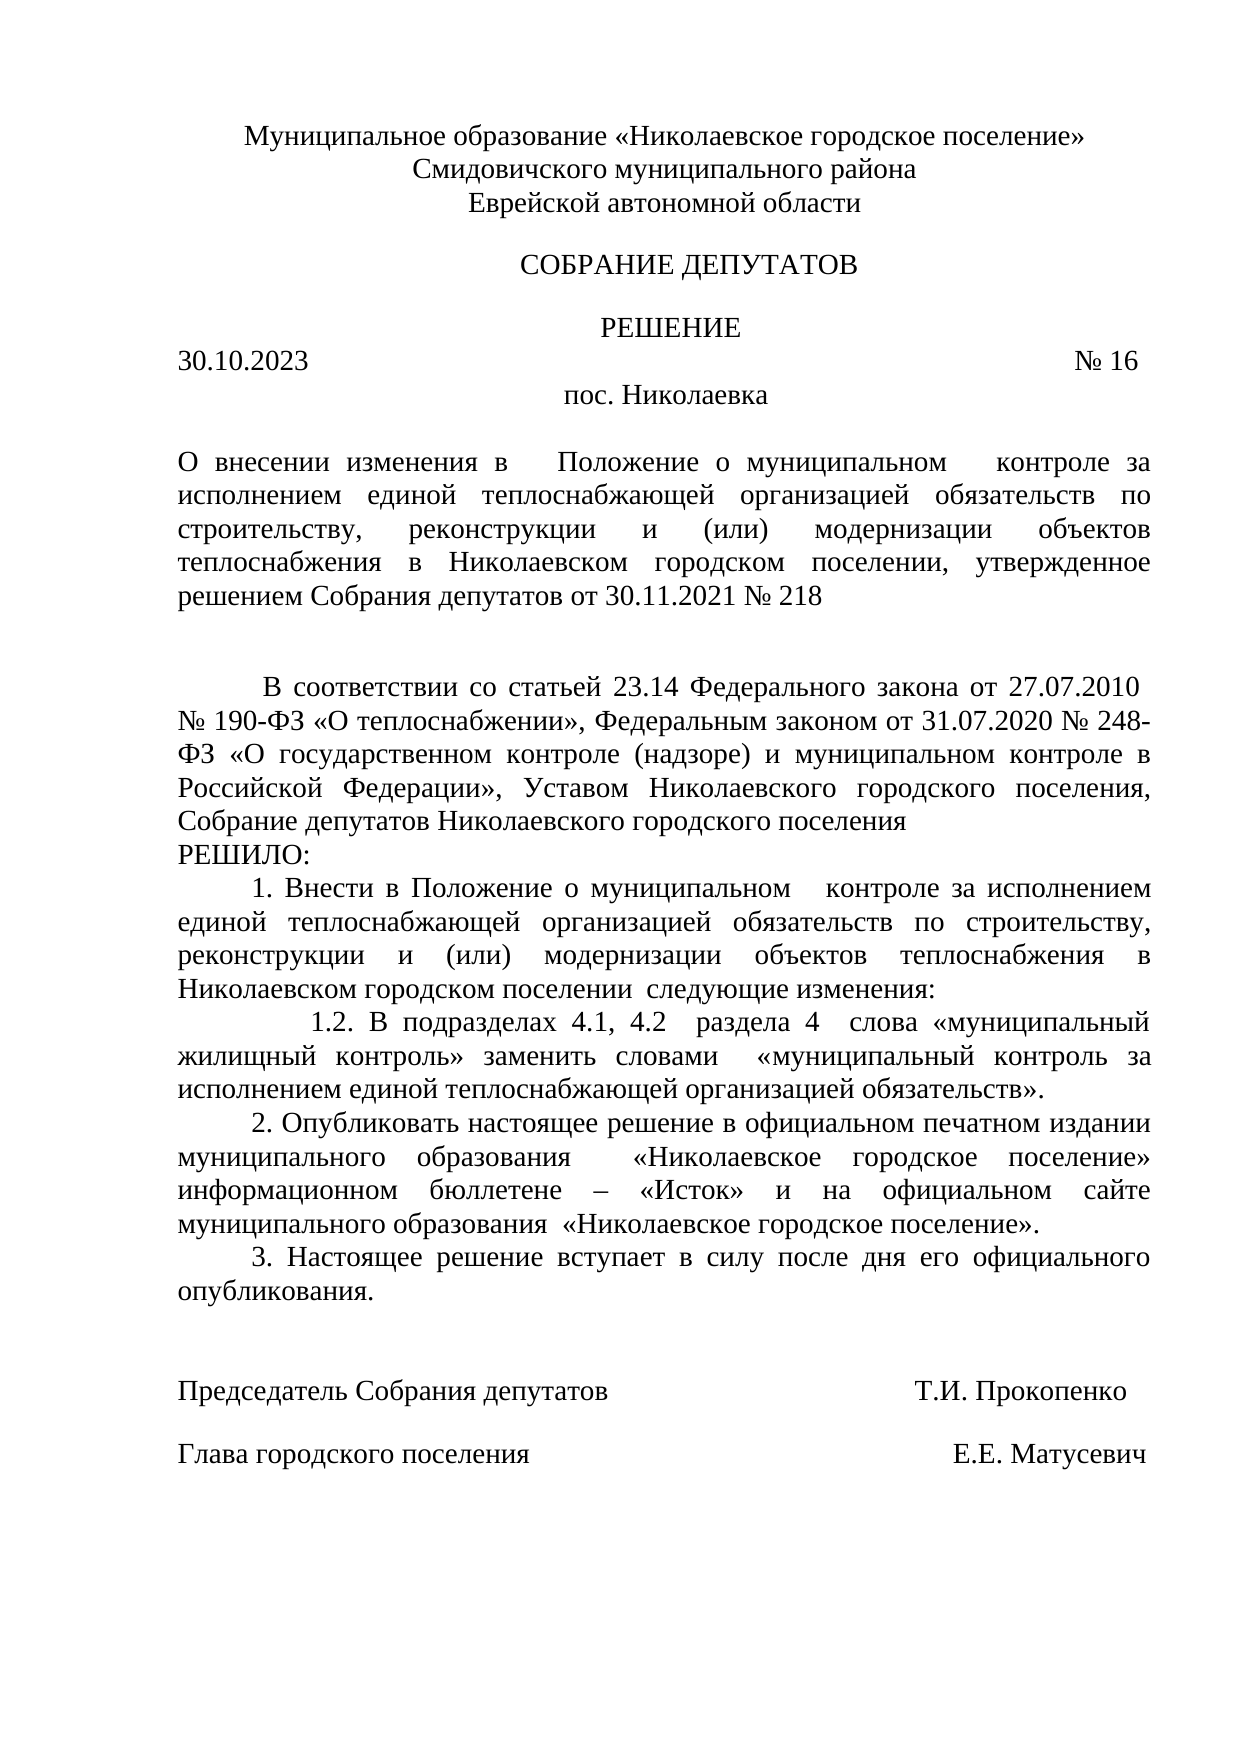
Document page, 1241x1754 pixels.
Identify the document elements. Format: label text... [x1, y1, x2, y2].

text 30.10.2023 № 16 [177, 343, 1152, 377]
text 1. Внести в Положение о муниципальном контроле за исполнением единой теплоснабжающей организацией обязательств по строительству, реконструкции и (или) модернизации объектов теплоснабжения в Николаевском городском поселении следующие изменения: [177, 870, 1152, 1004]
text 1.2. В подразделах 4.1, 4.2 раздела 4 слова «муниципальный жилищный контроль» заменить словами «муниципальный контроль за исполнением единой теплоснабжающей организацией обязательств». [177, 1004, 1152, 1105]
text О внесении изменения в Положение о муниципальном контроле за исполнением единой теплоснабжающей организацией обязательств по строительству, реконструкции и (или) модернизации объектов теплоснабжения в Николаевском городском поселении, утвержденное решением Собрания депутатов от 30.11.2021 № 218 [177, 444, 1152, 612]
text РЕШЕНИЕ [177, 310, 1152, 343]
text РЕШИЛО: [177, 837, 1152, 870]
text Смидовичского муниципального района [177, 152, 1152, 185]
text Муниципальное образование «Николаевское городское поселение» [177, 118, 1152, 152]
text СОБРАНИЕ ДЕПУТАТОВ [177, 247, 1152, 281]
text пос. Николаевка [177, 377, 1152, 410]
text 3. Настоящее решение вступает в силу после дня его официального опубликования. [177, 1239, 1152, 1306]
text В соответствии со статьей 23.14 Федерального закона от 27.07.2010 № 190-ФЗ «О теплоснабжении», Федеральным законом от 31.07.2020 № 248-ФЗ «О государственном контроле (надзоре) и муниципальном контроле в Российской Федерации», Уставом Николаевского городского поселения, Собрание депутатов Николаевского городского поселения [177, 669, 1152, 837]
text 2. Опубликовать настоящее решение в официальном печатном издании муниципального образования «Николаевское городское поселение» информационном бюллетене – «Исток» и на официальном сайте муниципального образования «Николаевское городское поселение». [177, 1105, 1152, 1239]
text Еврейской автономной области [177, 185, 1152, 219]
text Глава городского поселения Е.Е. Матусевич [177, 1436, 1152, 1469]
text Председатель Собрания депутатов Т.И. Прокопенко [177, 1373, 1152, 1407]
